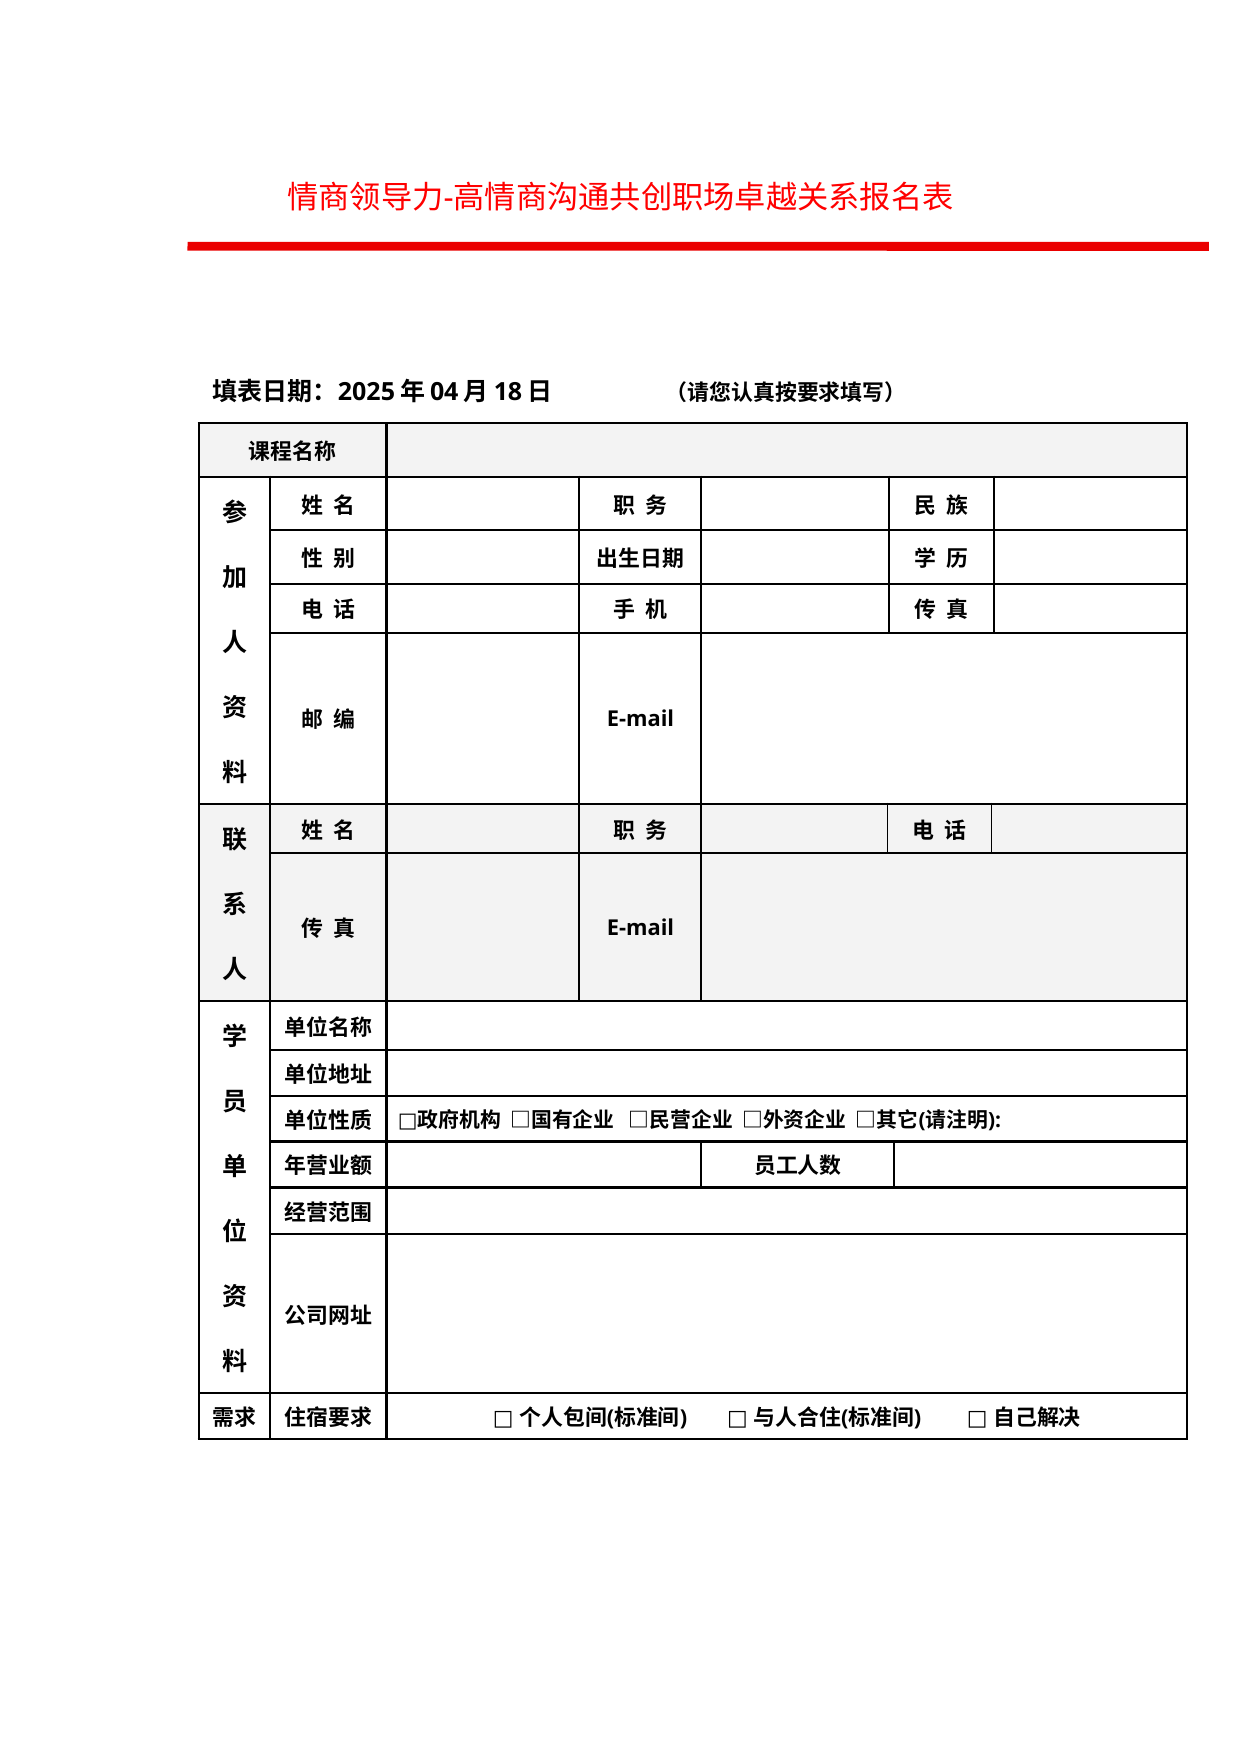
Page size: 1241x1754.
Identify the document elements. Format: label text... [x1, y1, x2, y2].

table_cell 姓 名 [271, 805, 385, 852]
table_cell 经营范围 [271, 1189, 385, 1233]
table_cell [388, 478, 578, 529]
table_cell [388, 1143, 700, 1186]
table_cell 邮 编 [271, 634, 385, 803]
table_cell 联 系 人 [200, 805, 269, 1000]
table_cell [995, 585, 1186, 632]
table_cell [702, 531, 888, 582]
table_cell [895, 1143, 1186, 1186]
text 情商领导力-高情商沟通共创职场卓越关系报名表 [187, 162, 1053, 227]
table_cell 职 务 [580, 478, 700, 529]
table_cell 手 机 [580, 585, 700, 632]
table_header 课程名称 [200, 424, 385, 476]
table_cell E-mail [580, 854, 700, 1000]
table_cell [702, 585, 888, 632]
table_cell 需求 [200, 1394, 269, 1438]
table_cell □政府机构 □国有企业 □民营企业 □外资企业 □其它(请注明): [388, 1097, 1186, 1140]
table_header [388, 424, 1186, 476]
table_cell [388, 1235, 1186, 1392]
table_cell 单位名称 [271, 1002, 385, 1049]
table_cell 单位地址 [271, 1051, 385, 1095]
table_cell [702, 634, 1186, 803]
table_cell 性 别 [271, 531, 385, 582]
table_cell 电 话 [888, 805, 991, 852]
table_cell [388, 1002, 1186, 1049]
table_cell [388, 854, 578, 1000]
table_cell [995, 531, 1186, 582]
table_cell [388, 585, 578, 632]
table_cell 出生日期 [580, 531, 700, 582]
table_cell 职 务 [580, 805, 700, 852]
table_cell [388, 634, 578, 803]
table_cell 学 员 单 位 资 料 [200, 1002, 269, 1392]
table_cell 单位性质 [271, 1097, 385, 1140]
table_cell 员工人数 [702, 1143, 893, 1186]
table_cell 住宿要求 [271, 1394, 385, 1438]
table_cell [702, 805, 887, 852]
table_cell E-mail [580, 634, 700, 803]
table_cell [702, 478, 888, 529]
table_cell 传 真 [890, 585, 993, 632]
table_cell [992, 805, 1186, 852]
table_cell [995, 478, 1186, 529]
table_cell 民 族 [890, 478, 993, 529]
table_cell [388, 1189, 1186, 1233]
table_cell 公司网址 [271, 1235, 385, 1392]
table_cell 传 真 [271, 854, 385, 1000]
table_cell 电 话 [271, 585, 385, 632]
table_cell [388, 805, 578, 852]
table_cell [388, 1051, 1186, 1095]
table_cell 学 历 [890, 531, 993, 582]
text 填表日期：2025年04月18日 （请您认真按要求填写） [187, 357, 1053, 422]
table_cell 参加人资料 [200, 478, 269, 803]
table_cell [388, 531, 578, 582]
table_cell 年营业额 [271, 1143, 385, 1186]
table_cell 姓 名 [271, 478, 385, 529]
table_cell □ 个人包间(标准间) □ 与人合住(标准间) □ 自己解决 [388, 1394, 1186, 1438]
table_cell [702, 854, 1186, 1000]
